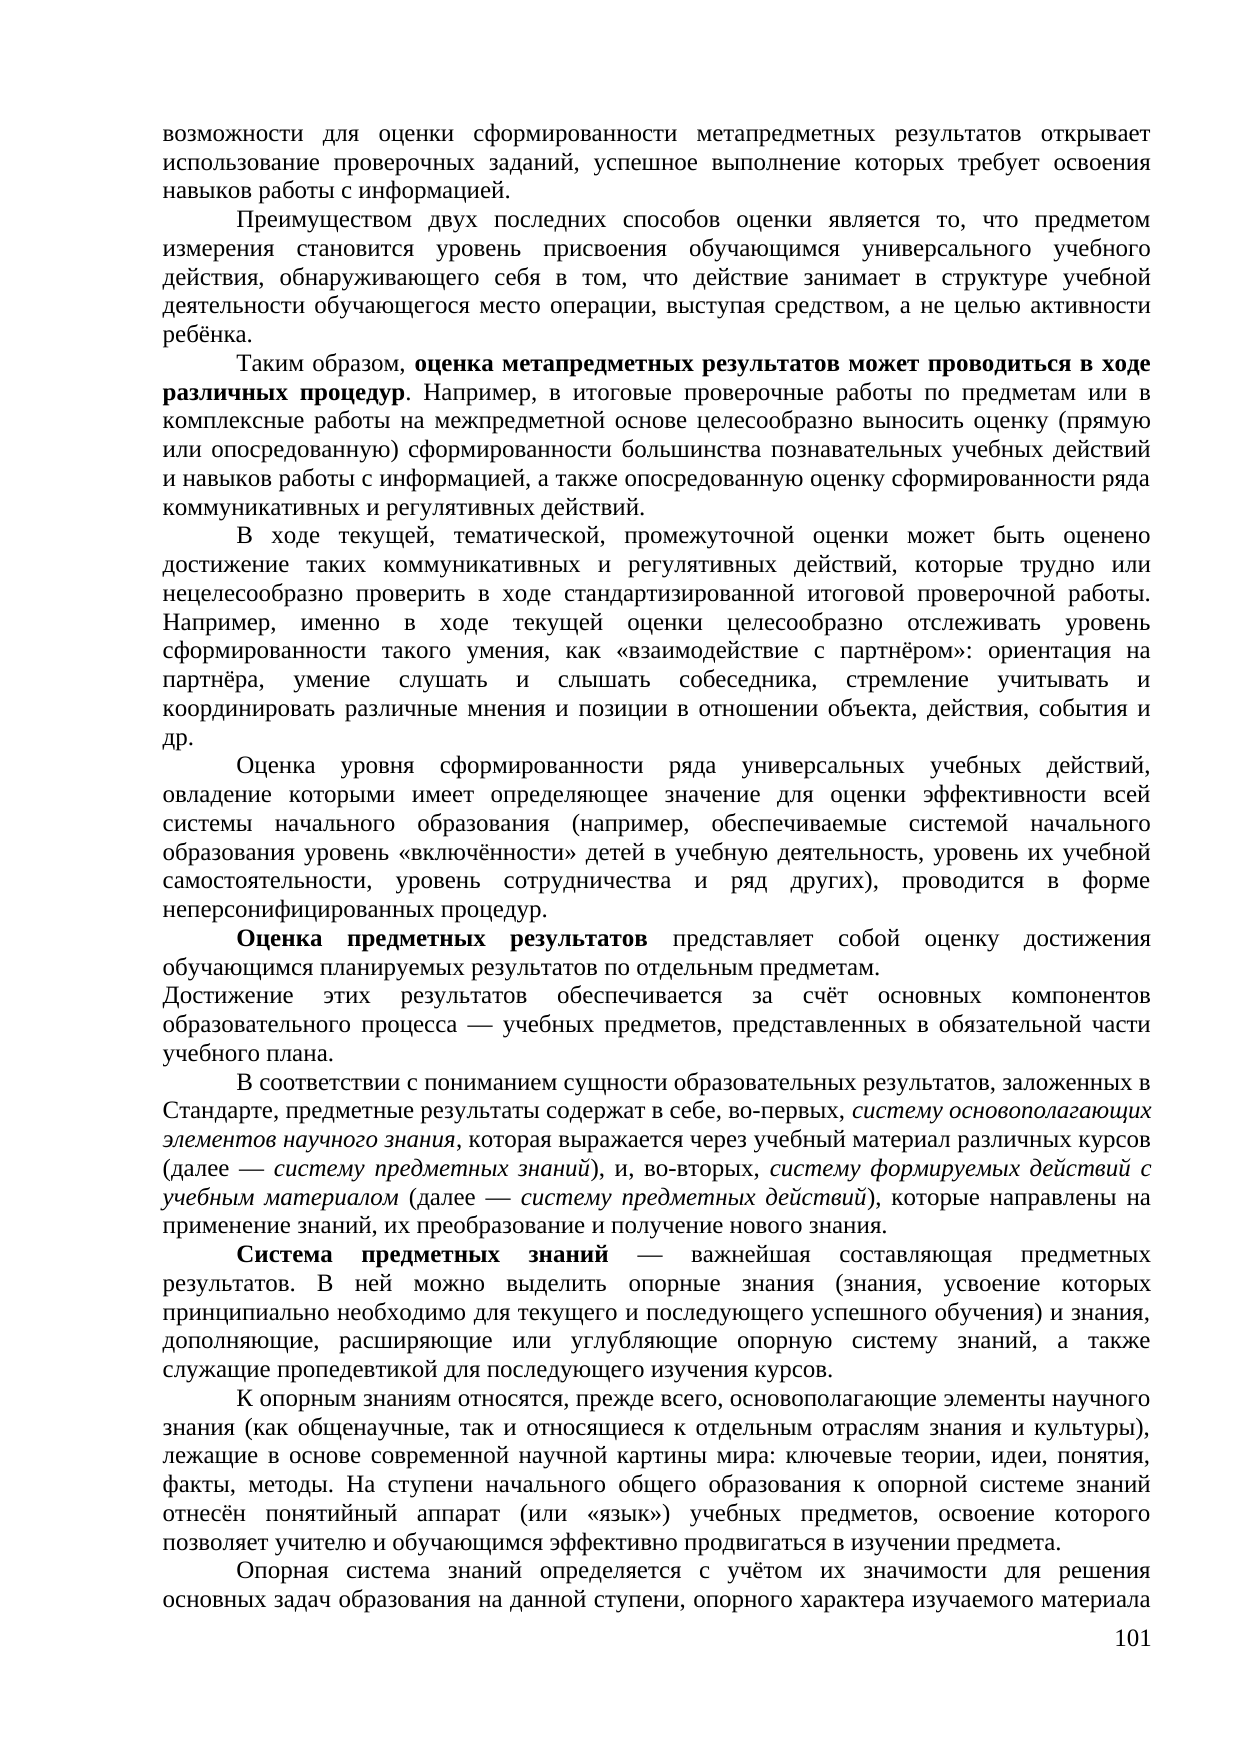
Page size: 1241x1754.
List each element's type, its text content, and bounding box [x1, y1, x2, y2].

text Оценка предметных результатов представляет собой оценку достижения обучающимся планируемых результатов по отдельным предметам. [162, 923, 1152, 981]
text К опорным знаниям относятся, прежде всего, основополагающие элементы научного знания (как общенаучные, так и относящиеся к отдельным отраслям знания и культуры), лежащие в основе современной научной картины мира: ключевые теории, идеи, понятия, факты, методы. На ступени начального общего образования к опорной системе знаний отнесён понятийный аппарат (или «язык») учебных предметов, освоение которого позволяет учителю и обучающимся эффективно продвигаться в изучении предмета. [162, 1383, 1152, 1556]
text Оценка уровня сформированности ряда универсальных учебных действий, овладение которыми имеет определяющее значение для оценки эффективности всей системы начального образования (например, обеспечиваемые системой начального образования уровень «включённости» детей в учебную деятельность, уровень их учебной самостоятельности, уровень сотрудничества и ряд других), проводится в форме неперсонифицированных процедур. [162, 751, 1152, 923]
text Преимуществом двух последних способов оценки является то, что предметом измерения становится уровень присвоения обучающимся универсального учебного действия, обнаруживающего себя в том, что действие занимает в структуре учебной деятельности обучающегося место операции, выступая средством, а не целью активности ребёнка. [162, 204, 1152, 348]
text В соответствии с пониманием сущности образовательных результатов, заложенных в Стандарте, предметные результаты содержат в себе, во-первых, систему основополагающих элементов научного знания, которая выражается через учебный материал различных курсов (далее — систему предметных знаний), и, во-вторых, систему формируемых действий с учебным материалом (далее — систему предметных действий), которые направлены на применение знаний, их преобразование и получение нового знания. [162, 1067, 1152, 1239]
text Система предметных знаний — важнейшая составляющая предметных результатов. В ней можно выделить опорные знания (знания, усвоение которых принципиально необходимо для текущего и последующего успешного обучения) и знания, дополняющие, расширяющие или углубляющие опорную систему знаний, а также служащие пропедевтикой для последующего изучения курсов. [162, 1239, 1152, 1383]
text Таким образом, оценка метапредметных результатов может проводиться в ходе различных процедур. Например, в итоговые проверочные работы по предметам или в комплексные работы на межпредметной основе целесообразно выносить оценку (прямую или опосредованную) сформированности большинства познавательных учебных действий и навыков работы с информацией, а также опосредованную оценку сформированности ряда коммуникативных и регулятивных действий. [162, 348, 1152, 521]
text В ходе текущей, тематической, промежуточной оценки может быть оценено достижение таких коммуникативных и регулятивных действий, которые трудно или нецелесообразно проверить в ходе стандартизированной итоговой проверочной работы. Например, именно в ходе текущей оценки целесообразно отслеживать уровень сформированности такого умения, как «взаимодействие с партнёром»: ориентация на партнёра, умение слушать и слышать собеседника, стремление учитывать и координировать различные мнения и позиции в отношении объекта, действия, события и др. [162, 521, 1152, 751]
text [162, 1556, 1152, 1613]
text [162, 118, 1152, 204]
text Достижение этих результатов обеспечивается за счёт основных компонентов образовательного процесса — учебных предметов, представленных в обязательной части учебного плана. [162, 981, 1152, 1067]
